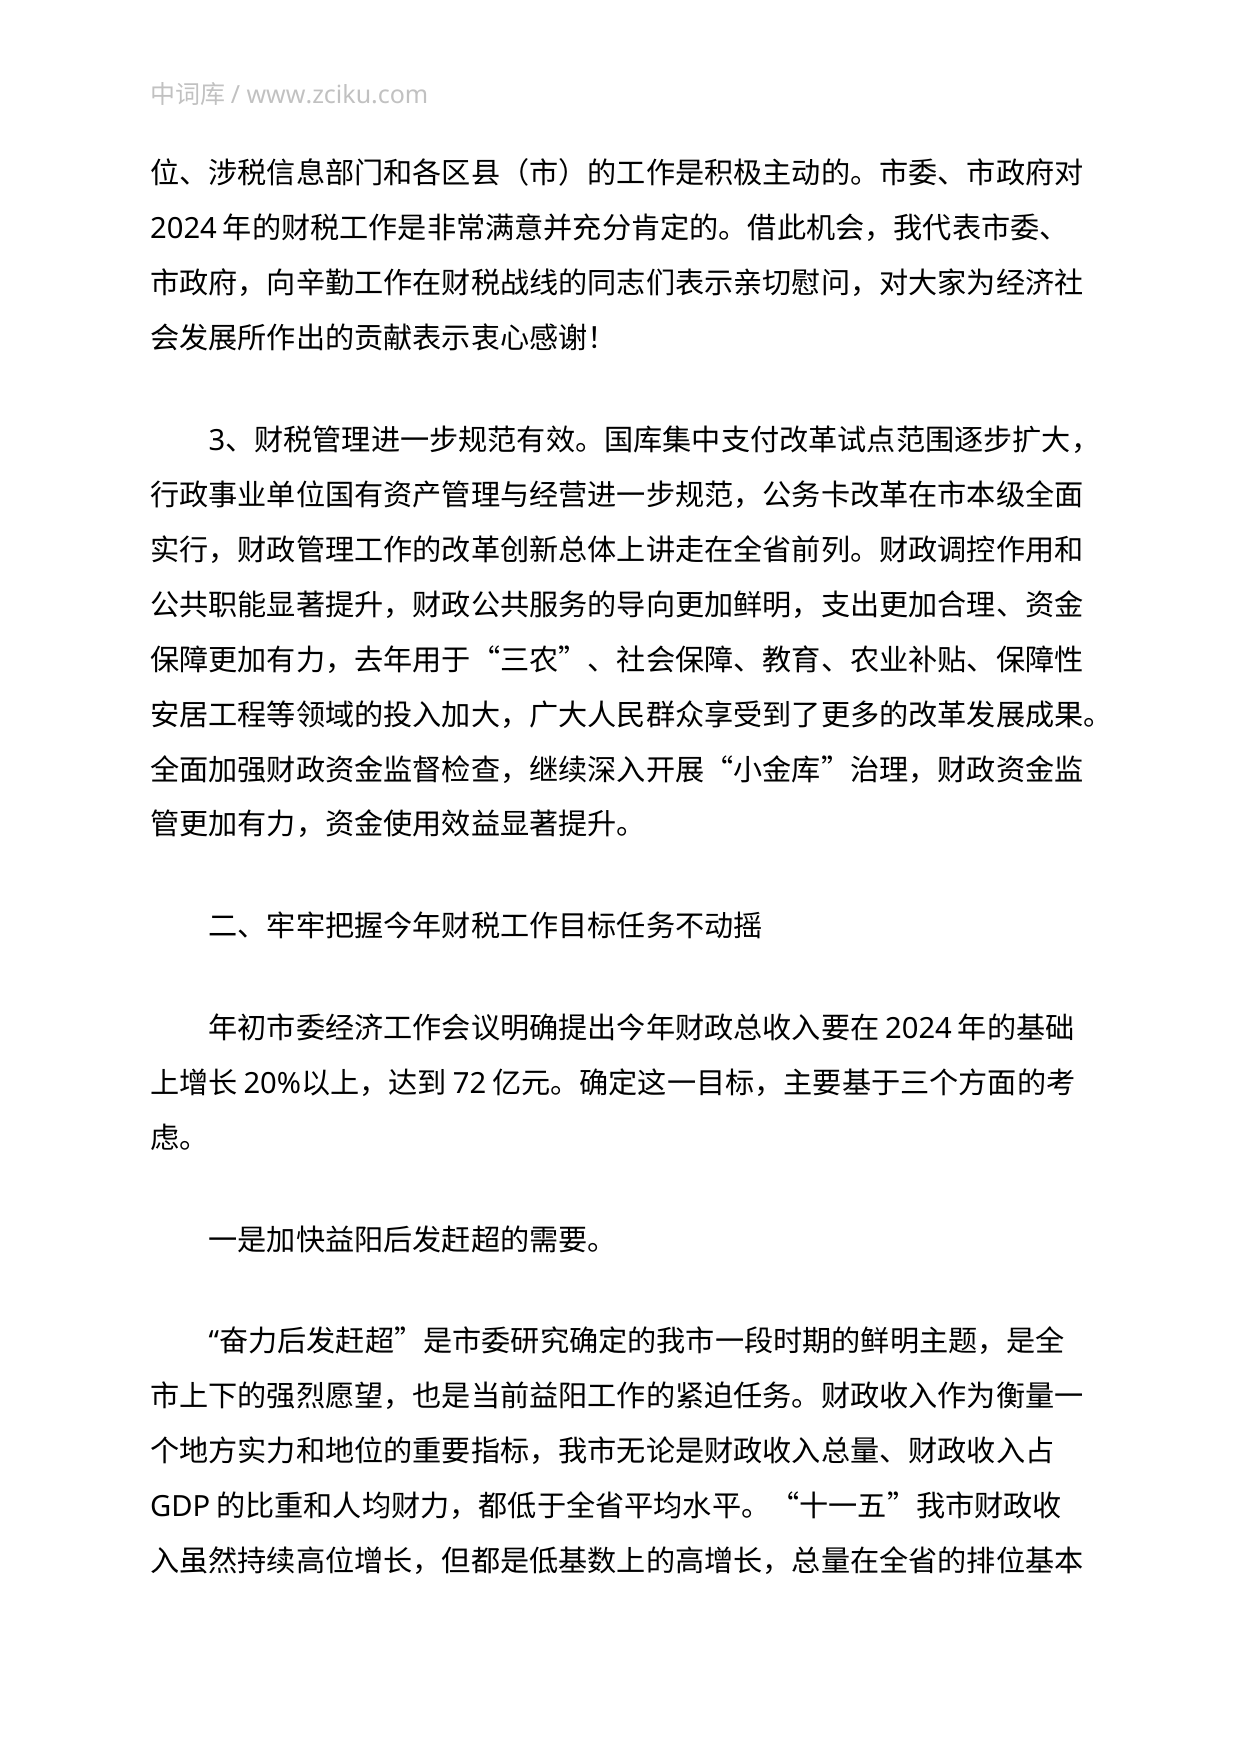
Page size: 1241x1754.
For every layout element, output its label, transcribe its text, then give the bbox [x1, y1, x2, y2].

text 一是加快益阳后发赶超的需要。 [150, 1216, 1090, 1258]
text 二、牢牢把握今年财税工作目标任务不动摇 [150, 903, 1090, 945]
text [150, 150, 1090, 357]
text 年初市委经济工作会议明确提出今年财政总收入要在2024年的基础上增长20%以上，达到72亿元。确定这一目标，主要基于三个方面的考虑。 [150, 1004, 1090, 1157]
text 3、财税管理进一步规范有效。国库集中支付改革试点范围逐步扩大，行政事业单位国有资产管理与经营进一步规范，公务卡改革在市本级全面实行，财政管理工作的改革创新总体上讲走在全省前列。财政调控作用和公共职能显著提升，财政公共服务的导向更加鲜明，支出更加合理、资金保障更加有力，去年用于“三农”、社会保障、教育、农业补贴、保障性安居工程等领域的投入加大，广大人民群众享受到了更多的改革发展成果。全面加强财政资金监督检查，继续深入开展“小金库”治理，财政资金监管更加有力，资金使用效益显著提升。 [150, 417, 1090, 843]
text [150, 1318, 1090, 1580]
